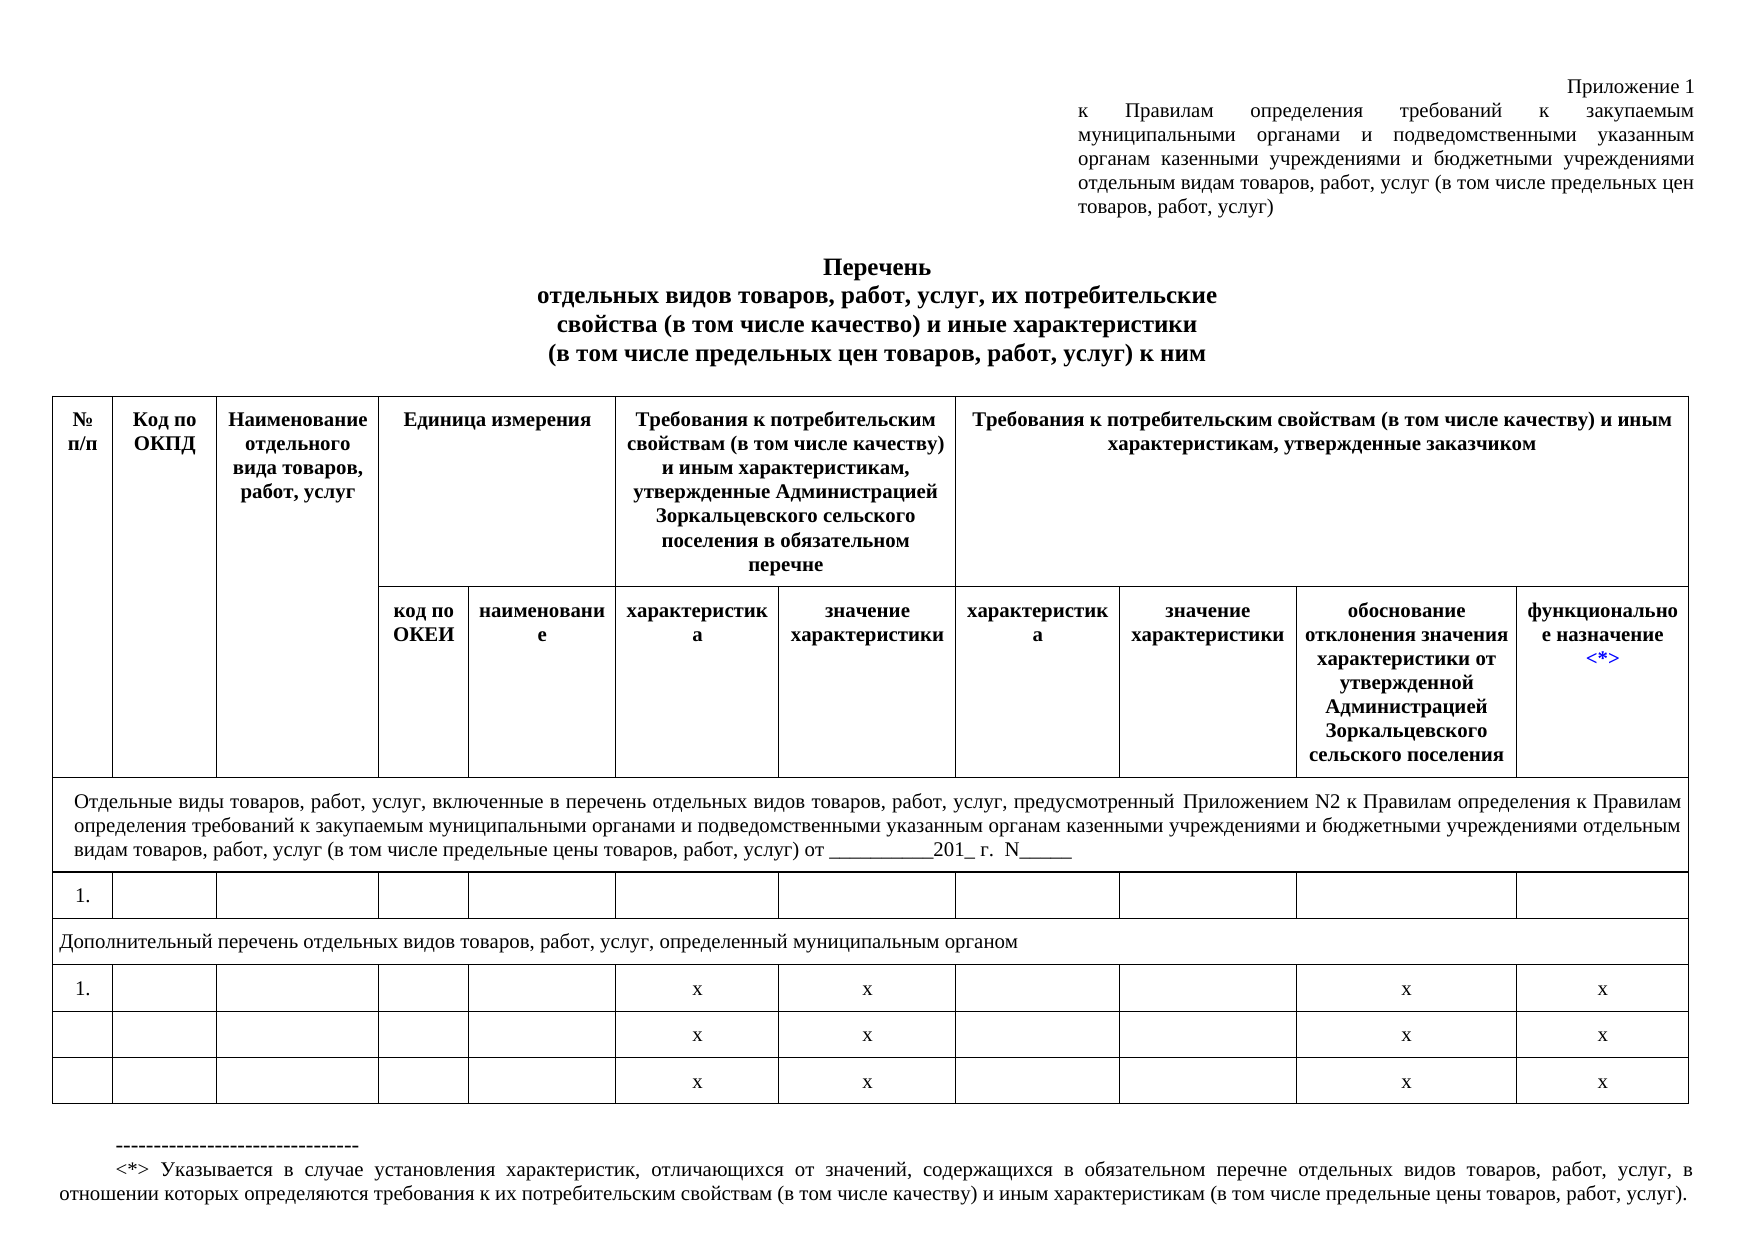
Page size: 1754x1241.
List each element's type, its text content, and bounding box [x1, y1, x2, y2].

table_cell [1120, 1058, 1296, 1103]
table_cell x [779, 1058, 955, 1103]
table_cell [1297, 873, 1516, 918]
table_cell 1. [53, 965, 112, 1011]
table_cell [217, 1058, 378, 1103]
table_cell значение характеристики [779, 587, 955, 777]
text -------------------------------- [59, 1131, 1695, 1157]
table_cell [113, 1012, 216, 1057]
table_cell значение характеристики [1120, 587, 1296, 777]
table_cell x [779, 1012, 955, 1057]
table_header Требования к потребительским свойствам (в том числе качеству) и иным характеристикам, утвержденные заказчиком [956, 397, 1688, 586]
table_cell [113, 873, 216, 918]
table_cell Дополнительный перечень отдельных видов товаров, работ, услуг, определенный муниципальным органом [53, 919, 1688, 964]
table_cell [379, 1012, 468, 1057]
table_cell [1120, 1012, 1296, 1057]
table_cell [469, 1058, 615, 1103]
table_cell [53, 1012, 112, 1057]
table_cell 1. [53, 873, 112, 918]
table_cell функциональное назначение <*> [1517, 587, 1688, 777]
table_cell обоснование отклонения значения характеристики от утвержденной Администрацией Зоркальцевского сельского поселения [1297, 587, 1516, 777]
table_cell [113, 965, 216, 1011]
table_cell x [616, 1012, 778, 1057]
table_cell x [1297, 1012, 1516, 1057]
table_cell x [1517, 965, 1688, 1011]
table_header № п/п [53, 397, 112, 777]
table_cell [379, 1058, 468, 1103]
text Приложение 1 [1211, 74, 1695, 98]
table_cell [1517, 873, 1688, 918]
table_cell [956, 1058, 1119, 1103]
table_cell x [1517, 1012, 1688, 1057]
table_cell характеристика [956, 587, 1119, 777]
text Перечень [59, 252, 1695, 281]
text <*> Указывается в случае установления характеристик, отличающихся от значений, содержащихся в обязательном перечне отдельных видов товаров, работ, услуг, в отношении которых определяются требования к их потребительским свойствам (в том числе качеству) и иным характеристикам (в том числе предельные цены товаров, работ, услуг). [59, 1157, 1695, 1205]
table_cell [1120, 873, 1296, 918]
table_cell x [1297, 1058, 1516, 1103]
table_cell x [1297, 965, 1516, 1011]
table_cell x [779, 965, 955, 1011]
table_cell [217, 873, 378, 918]
table_header Единица измерения [379, 397, 615, 586]
text (в том числе предельных цен товаров, работ, услуг) к ним [59, 338, 1695, 367]
table_cell [217, 1012, 378, 1057]
table_cell [53, 1058, 112, 1103]
table_cell [217, 965, 378, 1011]
table_cell x [616, 1058, 778, 1103]
table_cell Отдельные виды товаров, работ, услуг, включенные в перечень отдельных видов товаров, работ, услуг, предусмотренный Приложением N2 к Правилам определения к Правилам определения требований к закупаемым муниципальными органами и подведомственными указанным органам казенными учреждениями и бюджетными учреждениями отдельным видам товаров, работ, услуг (в том числе предельные цены товаров, работ, услуг) от __________201_ г. N_____ [53, 778, 1688, 871]
table_cell x [616, 965, 778, 1011]
table_cell [113, 1058, 216, 1103]
table_cell [779, 873, 955, 918]
table_cell характеристика [616, 587, 778, 777]
table_header Наименование отдельного вида товаров, работ, услуг [217, 397, 378, 777]
table_cell [379, 965, 468, 1011]
table_cell код по ОКЕИ [379, 587, 468, 777]
table_cell [469, 1012, 615, 1057]
table_cell [616, 873, 778, 918]
table_header Код по ОКПД [113, 397, 216, 777]
table_cell [379, 873, 468, 918]
text к Правилам определения требований к закупаемым муниципальными органами и подведомственными указанным органам казенными учреждениями и бюджетными учреждениями отдельным видам товаров, работ, услуг (в том числе предельных цен товаров, работ, услуг) [1078, 98, 1695, 218]
table_cell [469, 965, 615, 1011]
text отдельных видов товаров, работ, услуг, их потребительские [59, 281, 1695, 309]
table_cell [469, 873, 615, 918]
table_cell наименование [469, 587, 615, 777]
table_cell [956, 965, 1119, 1011]
table_cell [956, 1012, 1119, 1057]
table_cell [1120, 965, 1296, 1011]
table_header Требования к потребительским свойствам (в том числе качеству) и иным характеристикам, утвержденные Администрацией Зоркальцевского сельского поселения в обязательном перечне [616, 397, 955, 586]
table_cell x [1517, 1058, 1688, 1103]
table_cell [956, 873, 1119, 918]
text свойства (в том числе качество) и иные характеристики [59, 309, 1695, 338]
